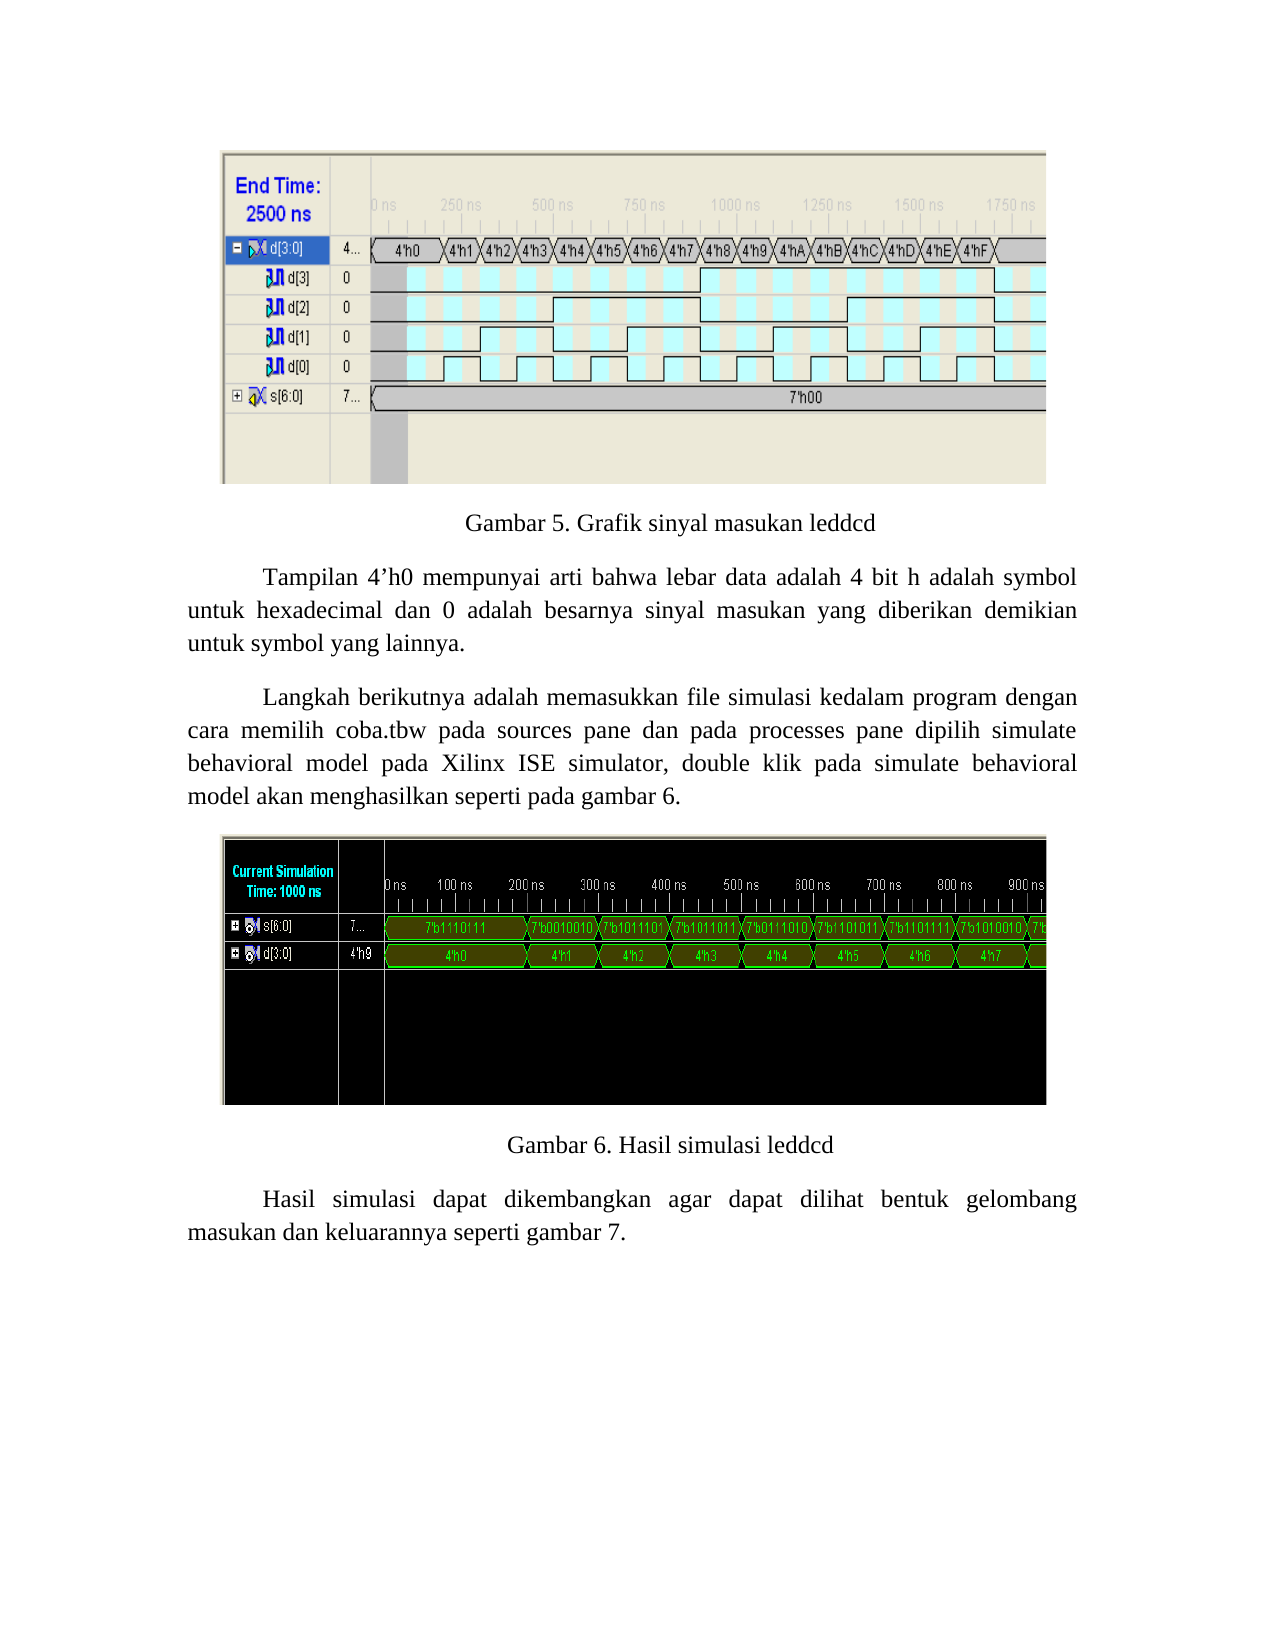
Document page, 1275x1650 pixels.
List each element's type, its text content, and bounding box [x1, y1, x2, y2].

text Langkah berikutnya adalah memasukkan file simulasi kedalam program dengan cara memilih coba.tbw pada sources pane dan pada processes pane dipilih simulate behavioral model pada Xilinx ISE simulator, double klik pada simulate behavioral model akan menghasilkan seperti pada gambar 6. [187, 682, 1078, 810]
text Gambar 5. Grafik sinyal masukan leddcd [187, 508, 1078, 537]
text Gambar 6. Hasil simulasi leddcd [187, 1130, 1078, 1159]
picture [219, 834, 1047, 1105]
text Tampilan 4’h0 mempunyai arti bahwa lebar data adalah 4 bit h adalah symbol untuk hexadecimal dan 0 adalah besarnya sinyal masukan yang diberikan demikian untuk symbol yang lainnya. [187, 562, 1078, 657]
picture [219, 150, 1047, 484]
text Hasil simulasi dapat dikembangkan agar dapat dilihat bentuk gelombang masukan dan keluarannya seperti gambar 7. [187, 1184, 1078, 1246]
